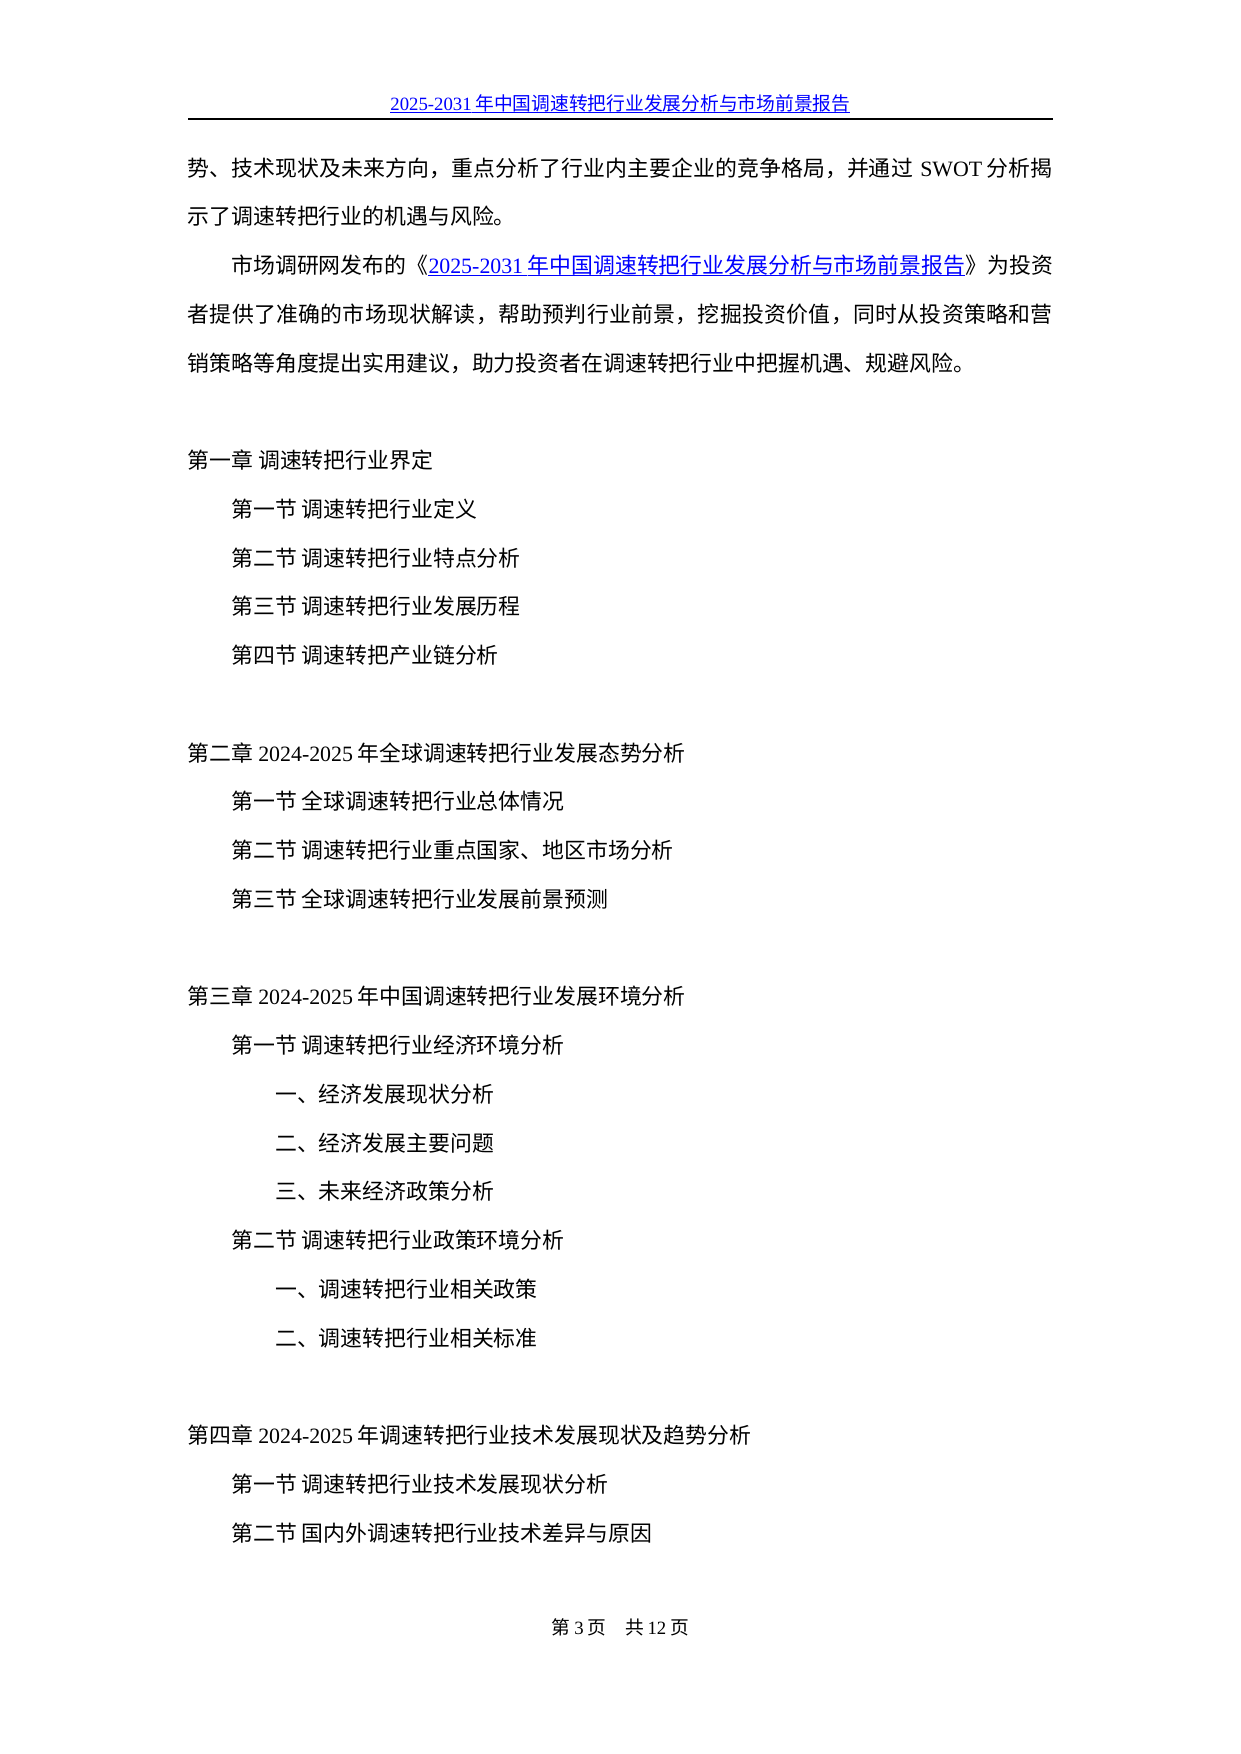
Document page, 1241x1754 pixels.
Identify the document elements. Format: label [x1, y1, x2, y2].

text [187, 150, 1053, 1548]
